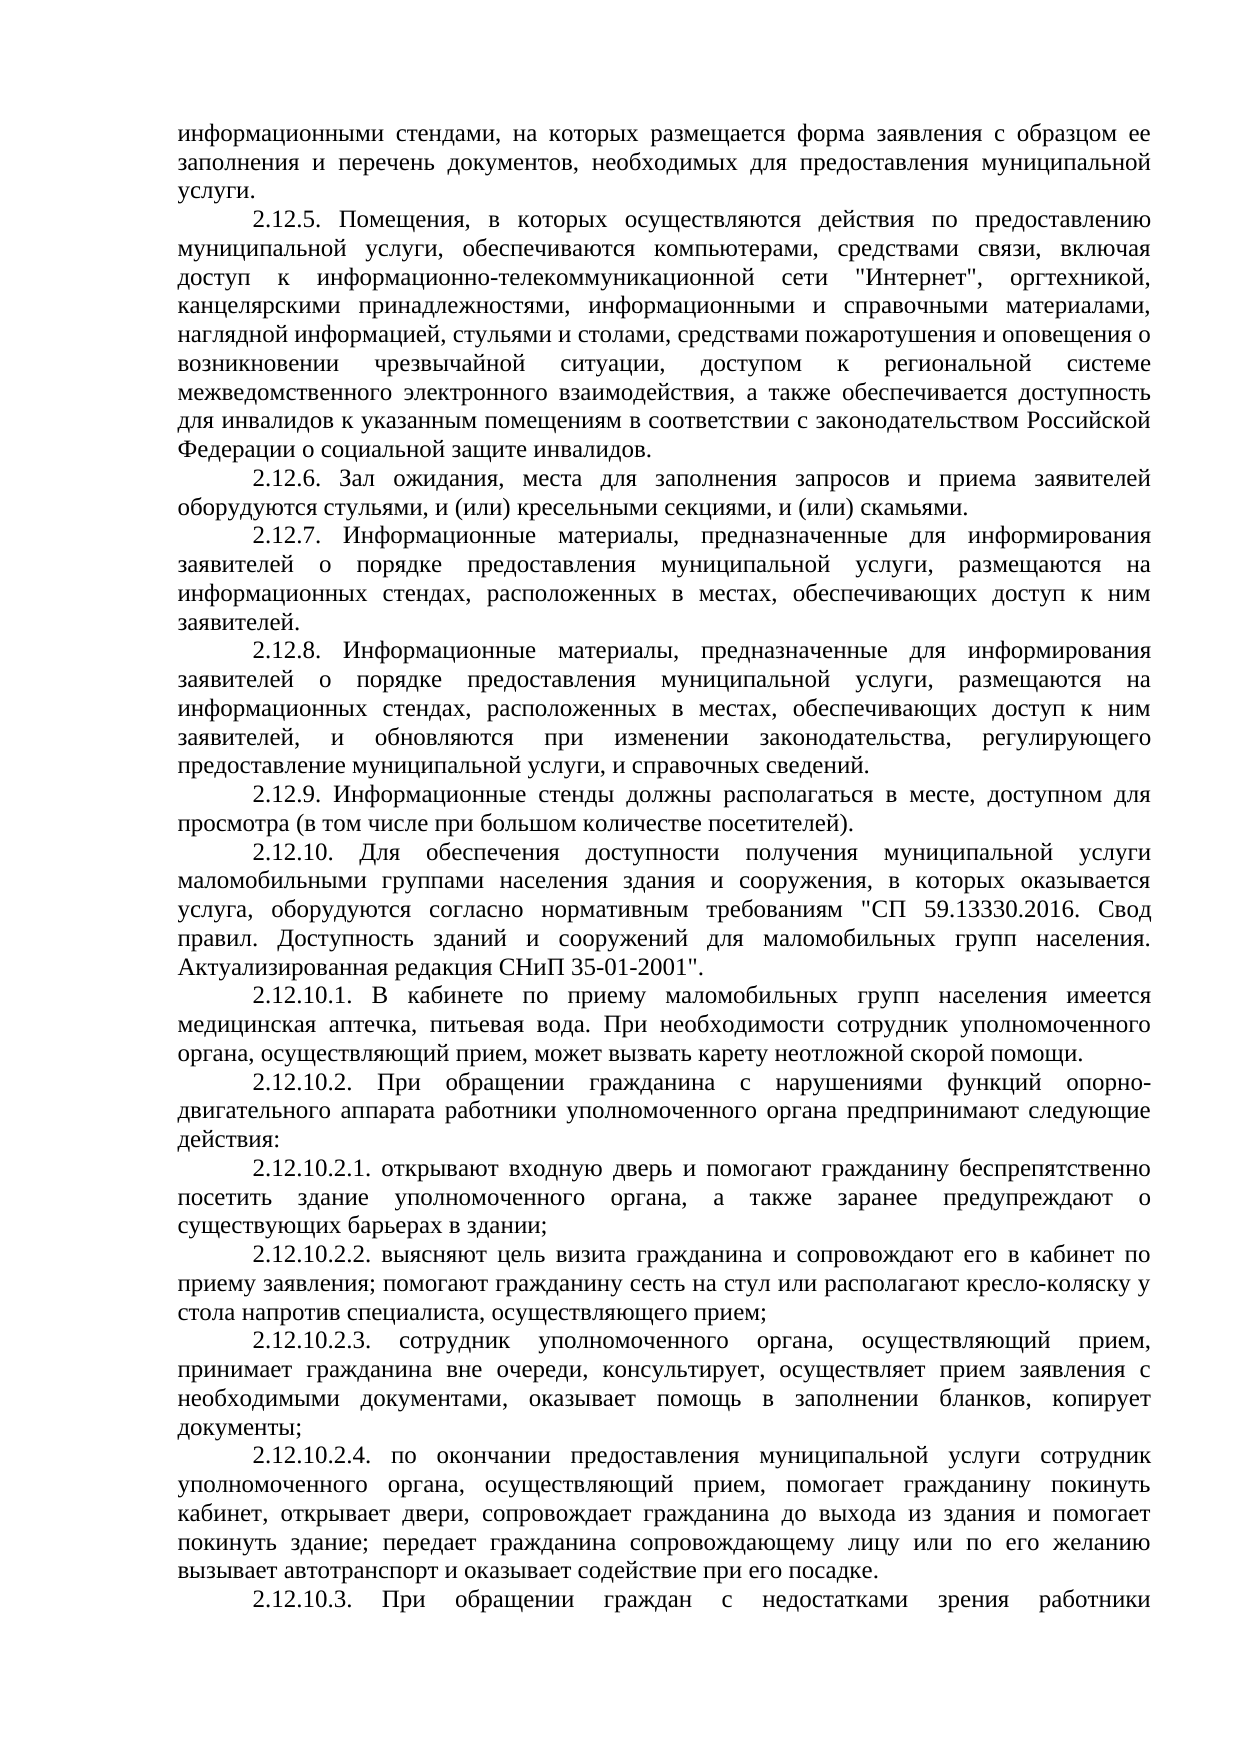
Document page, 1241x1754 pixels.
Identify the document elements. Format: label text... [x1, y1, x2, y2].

text 2.12.6. Зал ожидания, места для заполнения запросов и приема заявителей оборудуются стульями, и (или) кресельными секциями, и (или) скамьями. [177, 463, 1152, 521]
text 2.12.10.2.2. выясняют цель визита гражданина и сопровождают его в кабинет по приему заявления; помогают гражданину сесть на стул или располагают кресло-коляску у стола напротив специалиста, осуществляющего прием; [177, 1239, 1152, 1326]
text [177, 1584, 1152, 1613]
text 2.12.10.2.4. по окончании предоставления муниципальной услуги сотрудник уполномоченного органа, осуществляющий прием, помогает гражданину покинуть кабинет, открывает двери, сопровождает гражданина до выхода из здания и помогает покинуть здание; передает гражданина сопровождающему лицу или по его желанию вызывает автотранспорт и оказывает содействие при его посадке. [177, 1441, 1152, 1584]
text 2.12.5. Помещения, в которых осуществляются действия по предоставлению муниципальной услуги, обеспечиваются компьютерами, средствами связи, включая доступ к информационно-телекоммуникационной сети "Интернет", оргтехникой, канцелярскими принадлежностями, информационными и справочными материалами, наглядной информацией, стульями и столами, средствами пожаротушения и оповещения о возникновении чрезвычайной ситуации, доступом к региональной системе межведомственного электронного взаимодействия, а также обеспечивается доступность для инвалидов к указанным помещениям в соответствии с законодательством Российской Федерации о социальной защите инвалидов. [177, 204, 1152, 463]
text 2.12.8. Информационные материалы, предназначенные для информирования заявителей о порядке предоставления муниципальной услуги, размещаются на информационных стендах, расположенных в местах, обеспечивающих доступ к ним заявителей, и обновляются при изменении законодательства, регулирующего предоставление муниципальной услуги, и справочных сведений. [177, 636, 1152, 779]
text 2.12.10.2.1. открывают входную дверь и помогают гражданину беспрепятственно посетить здание уполномоченного органа, а также заранее предупреждают о существующих барьерах в здании; [177, 1153, 1152, 1239]
text 2.12.10.2.3. сотрудник уполномоченного органа, осуществляющий прием, принимает гражданина вне очереди, консультирует, осуществляет прием заявления с необходимыми документами, оказывает помощь в заполнении бланков, копирует документы; [177, 1326, 1152, 1441]
text 2.12.10.2. При обращении гражданина с нарушениями функций опорно-двигательного аппарата работники уполномоченного органа предпринимают следующие действия: [177, 1067, 1152, 1153]
text 2.12.10. Для обеспечения доступности получения муниципальной услуги маломобильными группами населения здания и сооружения, в которых оказывается услуга, оборудуются согласно нормативным требованиям "СП 59.13330.2016. Свод правил. Доступность зданий и сооружений для маломобильных групп населения. Актуализированная редакция СНиП 35-01-2001". [177, 837, 1152, 981]
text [177, 118, 1152, 204]
text 2.12.9. Информационные стенды должны располагаться в месте, доступном для просмотра (в том числе при большом количестве посетителей). [177, 779, 1152, 837]
text 2.12.10.1. В кабинете по приему маломобильных групп населения имеется медицинская аптечка, питьевая вода. При необходимости сотрудник уполномоченного органа, осуществляющий прием, может вызвать карету неотложной скорой помощи. [177, 981, 1152, 1067]
text 2.12.7. Информационные материалы, предназначенные для информирования заявителей о порядке предоставления муниципальной услуги, размещаются на информационных стендах, расположенных в местах, обеспечивающих доступ к ним заявителей. [177, 521, 1152, 636]
